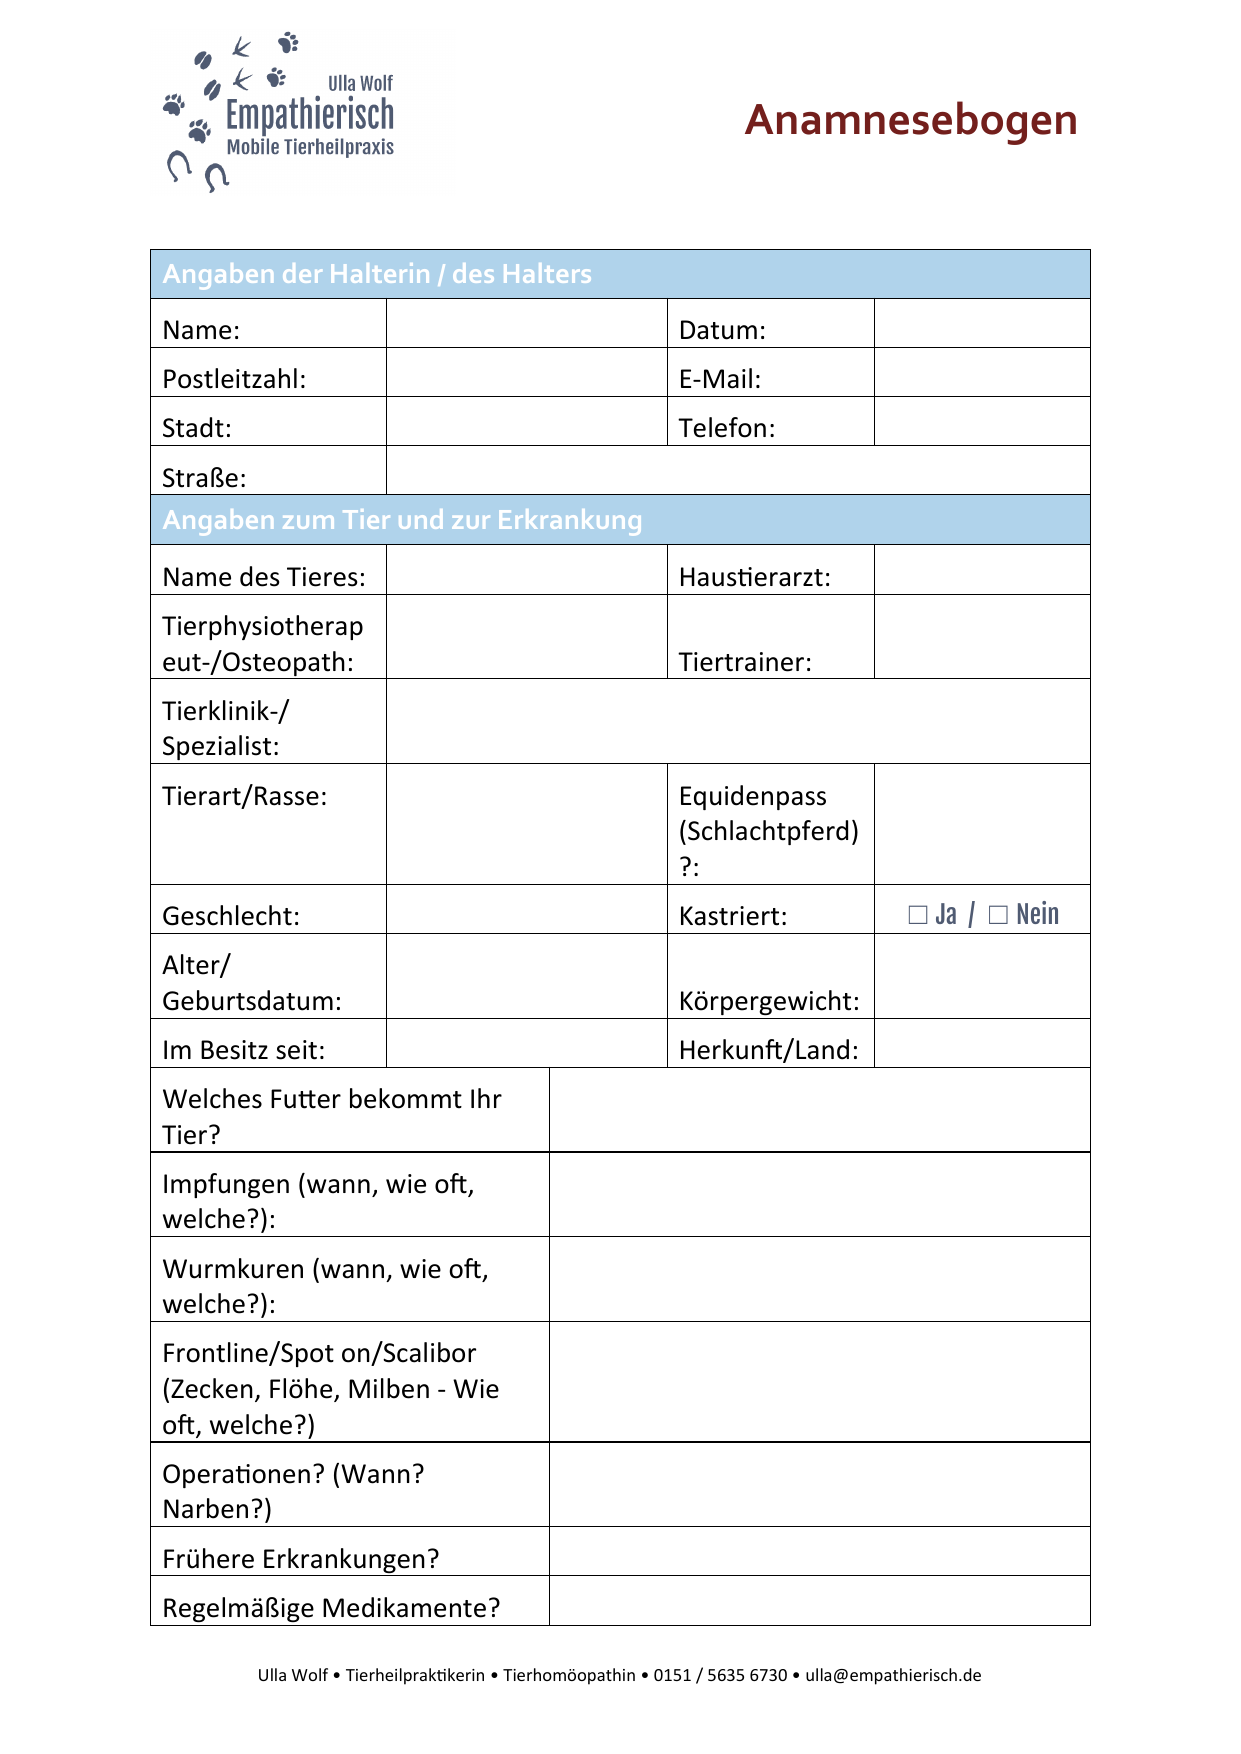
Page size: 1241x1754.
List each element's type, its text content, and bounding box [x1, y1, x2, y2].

table_cell [875, 348, 1090, 396]
table_cell [550, 1322, 1090, 1441]
table_cell [387, 595, 667, 678]
table_cell [875, 545, 1090, 593]
picture [150, 29, 457, 196]
table_cell [875, 397, 1090, 445]
table_cell [875, 595, 1090, 678]
table_cell [387, 764, 667, 883]
table_cell [875, 1019, 1090, 1067]
table_cell [387, 545, 667, 593]
table_cell [550, 1068, 1090, 1151]
table_cell [387, 679, 1090, 763]
table_cell [550, 1237, 1090, 1321]
table_cell [387, 397, 667, 445]
table_cell [550, 1443, 1090, 1526]
table_cell [550, 1576, 1090, 1624]
table_cell [387, 348, 667, 396]
table_cell [875, 934, 1090, 1017]
table_cell [875, 299, 1090, 347]
table_cell [387, 299, 667, 347]
table_cell [387, 446, 1090, 494]
table_cell Ja / Nein [875, 885, 1090, 933]
table_cell [387, 934, 667, 1017]
table_cell [875, 764, 1090, 883]
table_cell [550, 1527, 1090, 1575]
table_cell [387, 1019, 667, 1067]
table_cell [387, 885, 667, 933]
table_cell [550, 1153, 1090, 1236]
